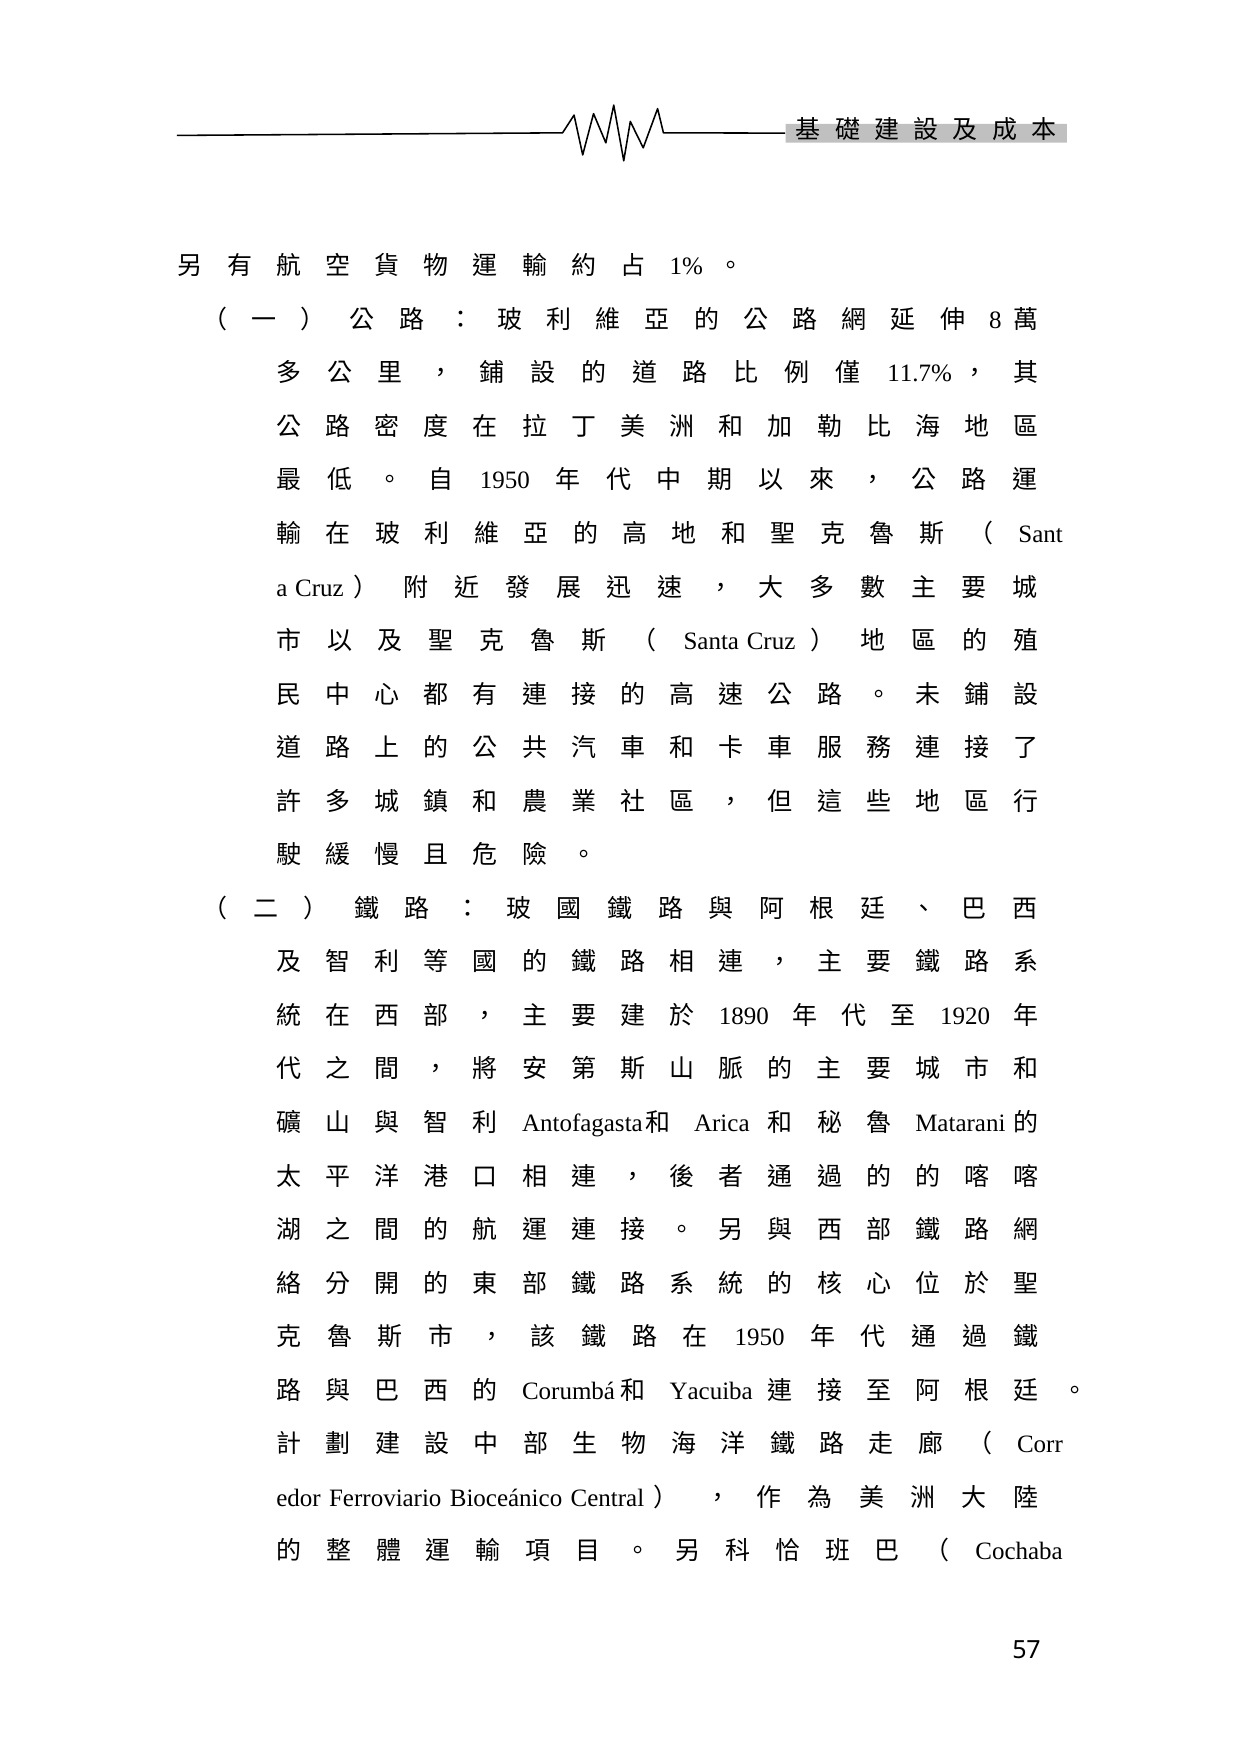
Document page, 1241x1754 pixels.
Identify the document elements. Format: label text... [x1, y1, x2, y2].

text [202, 880, 1063, 1576]
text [178, 237, 1063, 291]
text （一）公路：玻利維亞的公路網延伸8萬多公里，鋪設的道路比例僅11.7%，其公路密度在拉丁美洲和加勒比海地區最低。自1950年代中期以來，公路運輸在玻利維亞的高地和聖克魯斯（Santa Cruz）附近發展迅速，大多數主要城市以及聖克魯斯（Santa Cruz）地區的殖民中心都有連接的高速公路。未鋪設道路上的公共汽車和卡車服務連接了許多城鎮和農業社區，但這些地區行駛緩慢且危險。 [202, 291, 1063, 880]
